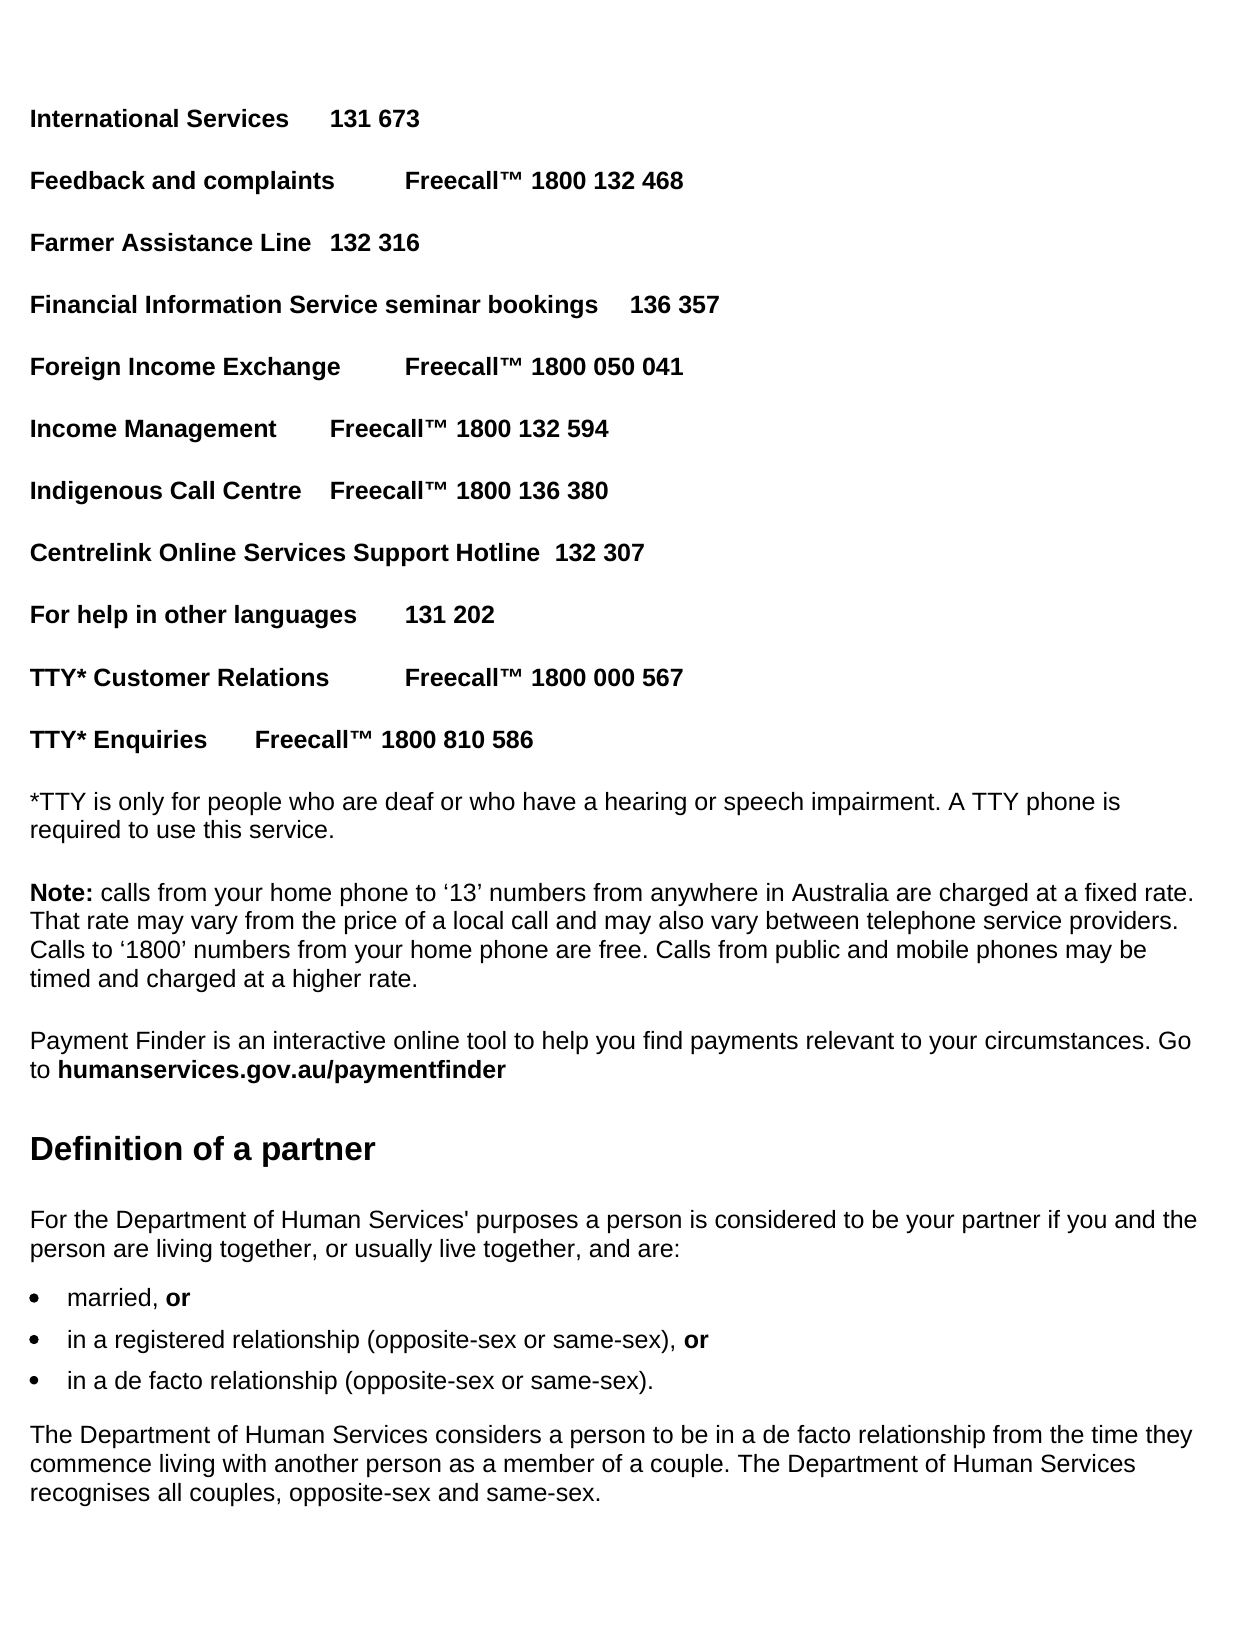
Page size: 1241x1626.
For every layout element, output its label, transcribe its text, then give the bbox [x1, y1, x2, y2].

text Feedback and complaints Freecall™ 1800 132 468 [29, 166, 1211, 194]
text Farmer Assistance Line 132 316 [29, 228, 1211, 257]
text Note: calls from your home phone to ‘13’ numbers from anywhere in Australia are charged at a fixed rate. That rate may vary from the price of a local call and may also vary between telephone service providers. Calls to ‘1800’ numbers from your home phone are free. Calls from public and mobile phones may be timed and charged at a higher rate. [29, 877, 1211, 992]
list in a de facto relationship (opposite-sex or same-sex). [29, 1366, 1211, 1395]
text *TTY is only for people who are deaf or who have a hearing or speech impairment. A TTY phone is required to use this service. [29, 787, 1211, 844]
text Foreign Income Exchange Freecall™ 1800 050 041 [29, 352, 1211, 381]
text Payment Finder is an interactive online tool to help you find payments relevant to your circumstances. Go to humanservices.gov.au/paymentfinder [29, 1026, 1211, 1083]
text TTY* Enquiries Freecall™ 1800 810 586 [29, 724, 1211, 753]
list married, or [29, 1283, 1211, 1312]
list in a registered relationship (opposite-sex or same-sex), or [29, 1325, 1211, 1354]
text For the Department of Human Services' purposes a person is considered to be your partner if you and the person are living together, or usually live together, and are: [29, 1205, 1211, 1263]
text Indigenous Call Centre Freecall™ 1800 136 380 [29, 476, 1211, 505]
text The Department of Human Services considers a person to be in a de facto relationship from the time they commence living with another person as a member of a couple. The Department of Human Services recognises all couples, opposite-sex and same-sex. [29, 1420, 1211, 1506]
text International Services 131 673 [29, 104, 1211, 132]
subtitle Definition of a partner [29, 1129, 1211, 1168]
text Income Management Freecall™ 1800 132 594 [29, 414, 1211, 443]
text TTY* Customer Relations Freecall™ 1800 000 567 [29, 662, 1211, 691]
text For help in other languages 131 202 [29, 600, 1211, 629]
text Centrelink Online Services Support Hotline 132 307 [29, 538, 1211, 567]
text Financial Information Service seminar bookings 136 357 [29, 290, 1211, 319]
